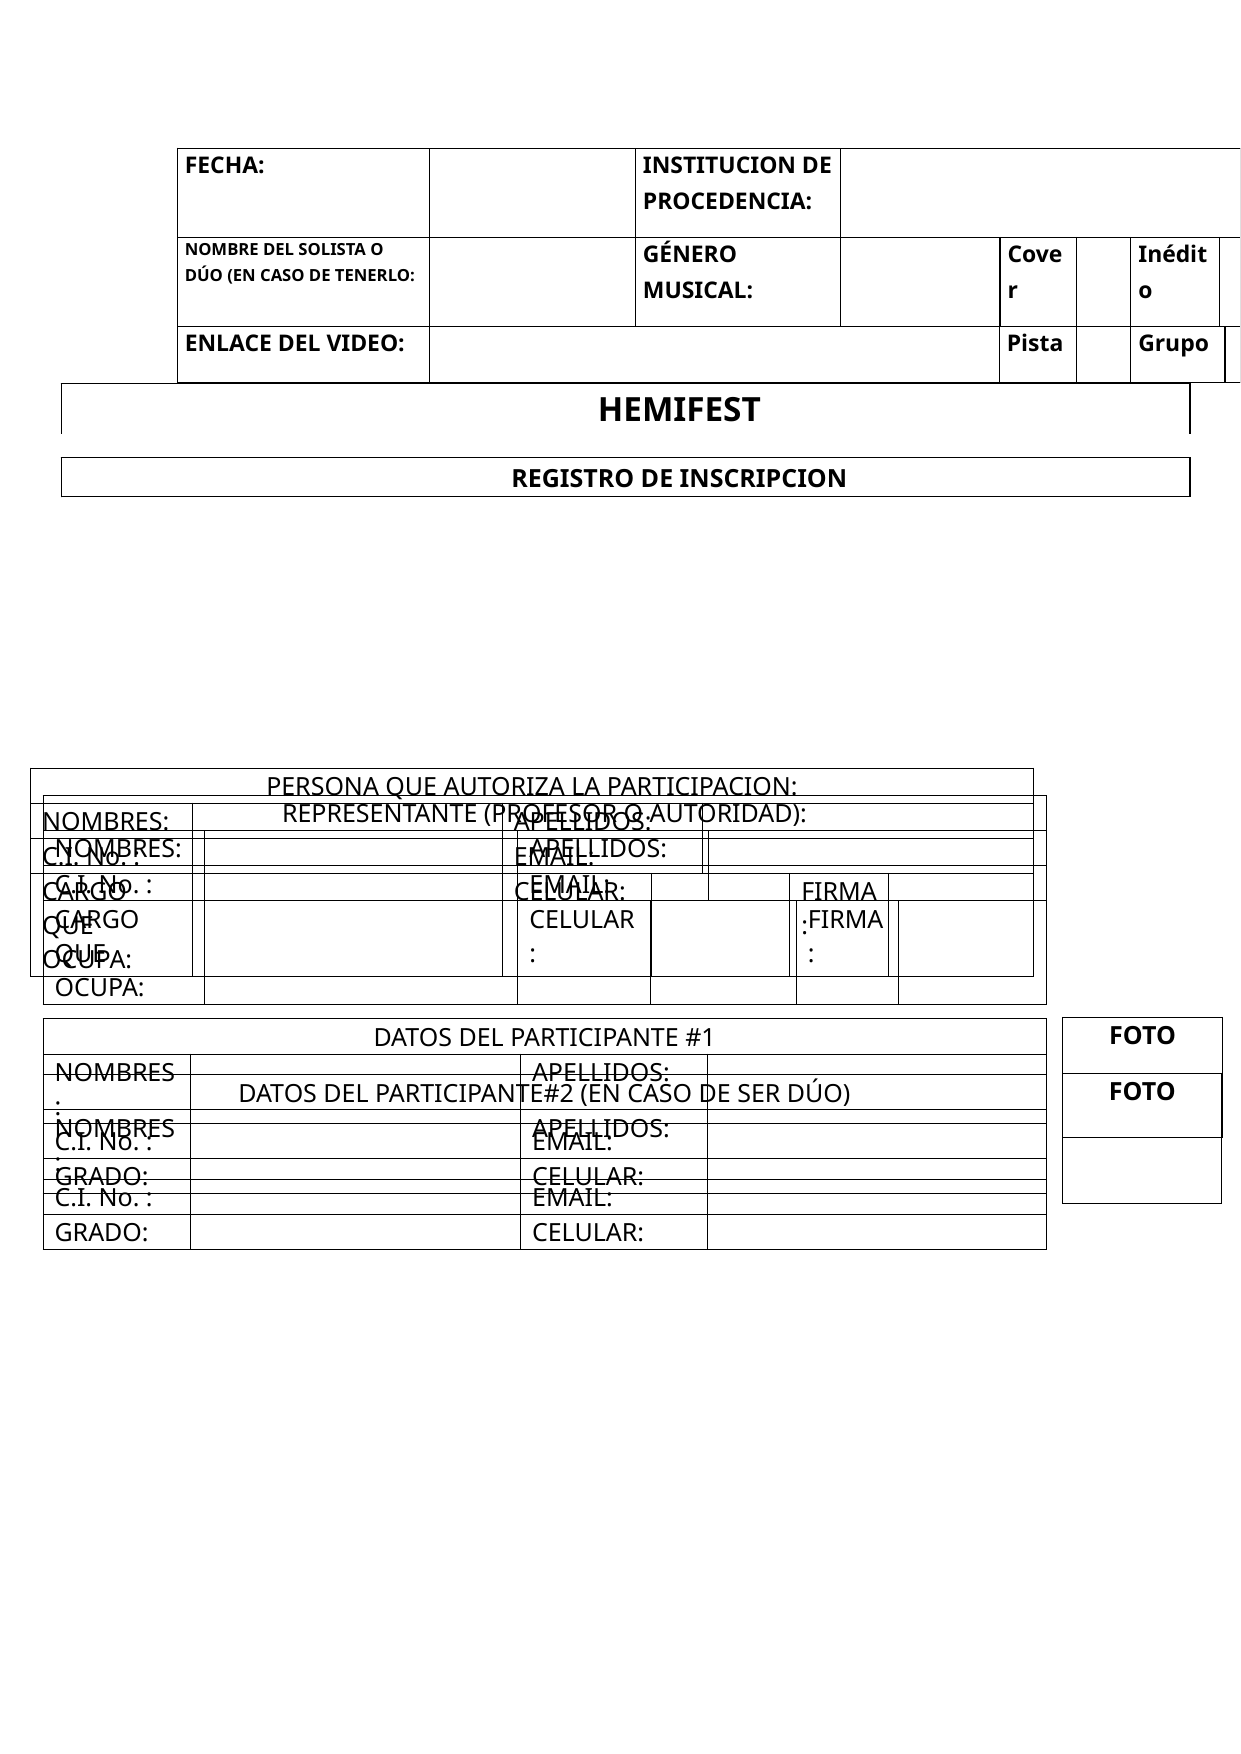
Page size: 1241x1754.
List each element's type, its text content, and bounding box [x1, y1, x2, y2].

table_cell NOMBRE DEL SOLISTA O DÚO (EN CASO DE TENERLO: [178, 238, 429, 326]
table_cell NOMBRES: [44, 1055, 190, 1074]
table_cell Cover [1001, 238, 1076, 326]
table_cell [430, 327, 999, 382]
table_cell EMAIL: [518, 866, 708, 900]
table_cell EMAIL: [521, 1180, 707, 1213]
table_header PERSONA QUE AUTORIZA LA PARTICIPACION: [31, 769, 1033, 803]
table_cell [205, 901, 517, 1003]
table_cell CARGO QUE OCUPA: [44, 901, 204, 1003]
table_cell APELLIDOS: [518, 831, 708, 865]
table_cell GRADO: [44, 1215, 190, 1249]
table_cell APELLIDOS: [521, 1110, 707, 1178]
table_header FECHA: [178, 149, 429, 237]
table_cell [1220, 238, 1240, 326]
table_cell C.I. No. : [44, 1180, 190, 1213]
table_cell [1077, 327, 1130, 382]
table_cell [205, 866, 517, 900]
table_cell [708, 1215, 1046, 1249]
table_cell [205, 831, 517, 865]
table_cell GÉNERO MUSICAL: [636, 238, 840, 326]
table_header REPRESENTANTE (PROFESOR O AUTORIDAD): [44, 796, 1046, 830]
table_cell Grupo [1131, 327, 1224, 382]
table_cell [899, 901, 1046, 1003]
table_cell C.I. No. : [44, 866, 204, 900]
table_cell [708, 1055, 1046, 1074]
table_header DATOS DEL PARTICIPANTE #1 [44, 1019, 1046, 1053]
table_cell CELULAR: [518, 901, 650, 1003]
table_cell [708, 1110, 1046, 1178]
table_cell [1077, 238, 1130, 326]
table_cell Inédito [1131, 238, 1219, 326]
table_cell [709, 831, 1046, 865]
table_header DATOS DEL PARTICIPANTE#2 (EN CASO DE SER DÚO) [44, 1075, 1046, 1109]
table_cell [841, 238, 999, 326]
table_cell [191, 1180, 520, 1213]
table_cell [430, 238, 635, 326]
table_header FOTO [1063, 1018, 1222, 1073]
table_cell [191, 1110, 520, 1178]
table_header FOTO [1063, 1074, 1221, 1203]
text HEMIFEST [62, 384, 1189, 434]
table_cell APELLIDOS: [521, 1055, 707, 1074]
table_cell [191, 1055, 520, 1074]
table_cell CELULAR: [521, 1215, 707, 1249]
table_header INSTITUCION DE PROCEDENCIA: [636, 149, 840, 237]
table_cell [709, 866, 1046, 900]
table_header [841, 149, 1240, 237]
text REGISTRO DE INSCRIPCION [62, 458, 1189, 496]
table_cell NOMBRES: [44, 1110, 190, 1178]
table_cell NOMBRES: [44, 831, 204, 865]
table_cell [708, 1180, 1046, 1213]
table_cell ENLACE DEL VIDEO: [178, 327, 429, 382]
table_cell [191, 1215, 520, 1249]
table_cell Pista [1000, 327, 1076, 382]
table_header [430, 149, 635, 237]
table_cell [651, 901, 796, 1003]
table_cell [1226, 327, 1240, 382]
table_cell FIRMA: [797, 901, 898, 1003]
